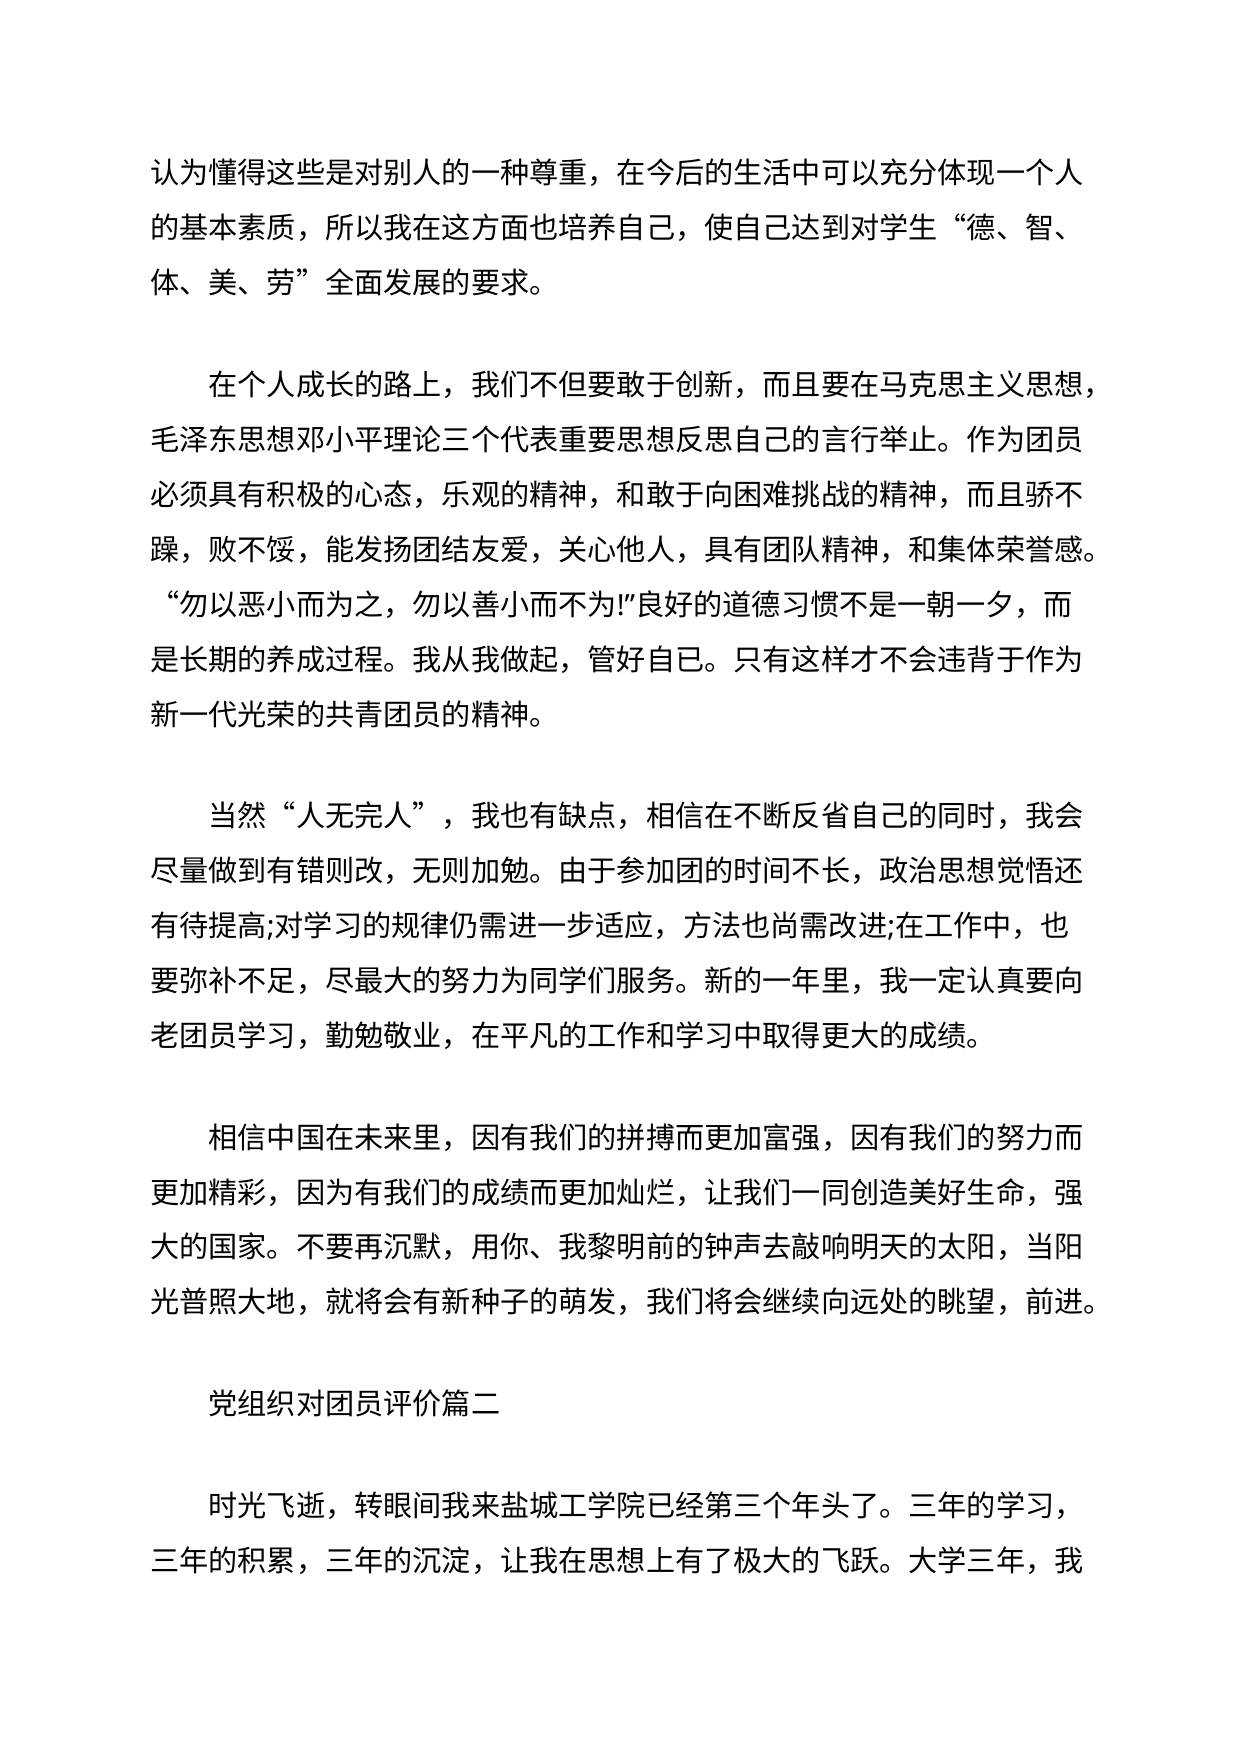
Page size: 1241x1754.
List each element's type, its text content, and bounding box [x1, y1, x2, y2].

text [150, 150, 1090, 302]
text 相信中国在未来里，因有我们的拼搏而更加富强，因有我们的努力而更加精彩，因为有我们的成绩而更加灿烂，让我们一同创造美好生命，强大的国家。不要再沉默，用你、我黎明前的钟声去敲响明天的太阳，当阳光普照大地，就将会有新种子的萌发，我们将会继续向远处的眺望，前进。 [150, 1114, 1090, 1321]
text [150, 1482, 1090, 1580]
text 当然“人无完人”，我也有缺点，相信在不断反省自己的同时，我会尽量做到有错则改，无则加勉。由于参加团的时间不长，政治思想觉悟还有待提高;对学习的规律仍需进一步适应，方法也尚需改进;在工作中，也要弥补不足，尽最大的努力为同学们服务。新的一年里，我一定认真要向老团员学习，勤勉敬业，在平凡的工作和学习中取得更大的成绩。 [150, 793, 1090, 1055]
text 党组织对团员评价篇二 [150, 1381, 1090, 1423]
text 在个人成长的路上，我们不但要敢于创新，而且要在马克思主义思想，毛泽东思想邓小平理论三个代表重要思想反思自己的言行举止。作为团员必须具有积极的心态，乐观的精神，和敢于向困难挑战的精神，而且骄不躁，败不馁，能发扬团结友爱，关心他人，具有团队精神，和集体荣誉感。“勿以恶小而为之，勿以善小而不为!”良好的道德习惯不是一朝一夕，而是长期的养成过程。我从我做起，管好自已。只有这样才不会违背于作为新一代光荣的共青团员的精神。 [150, 362, 1090, 733]
